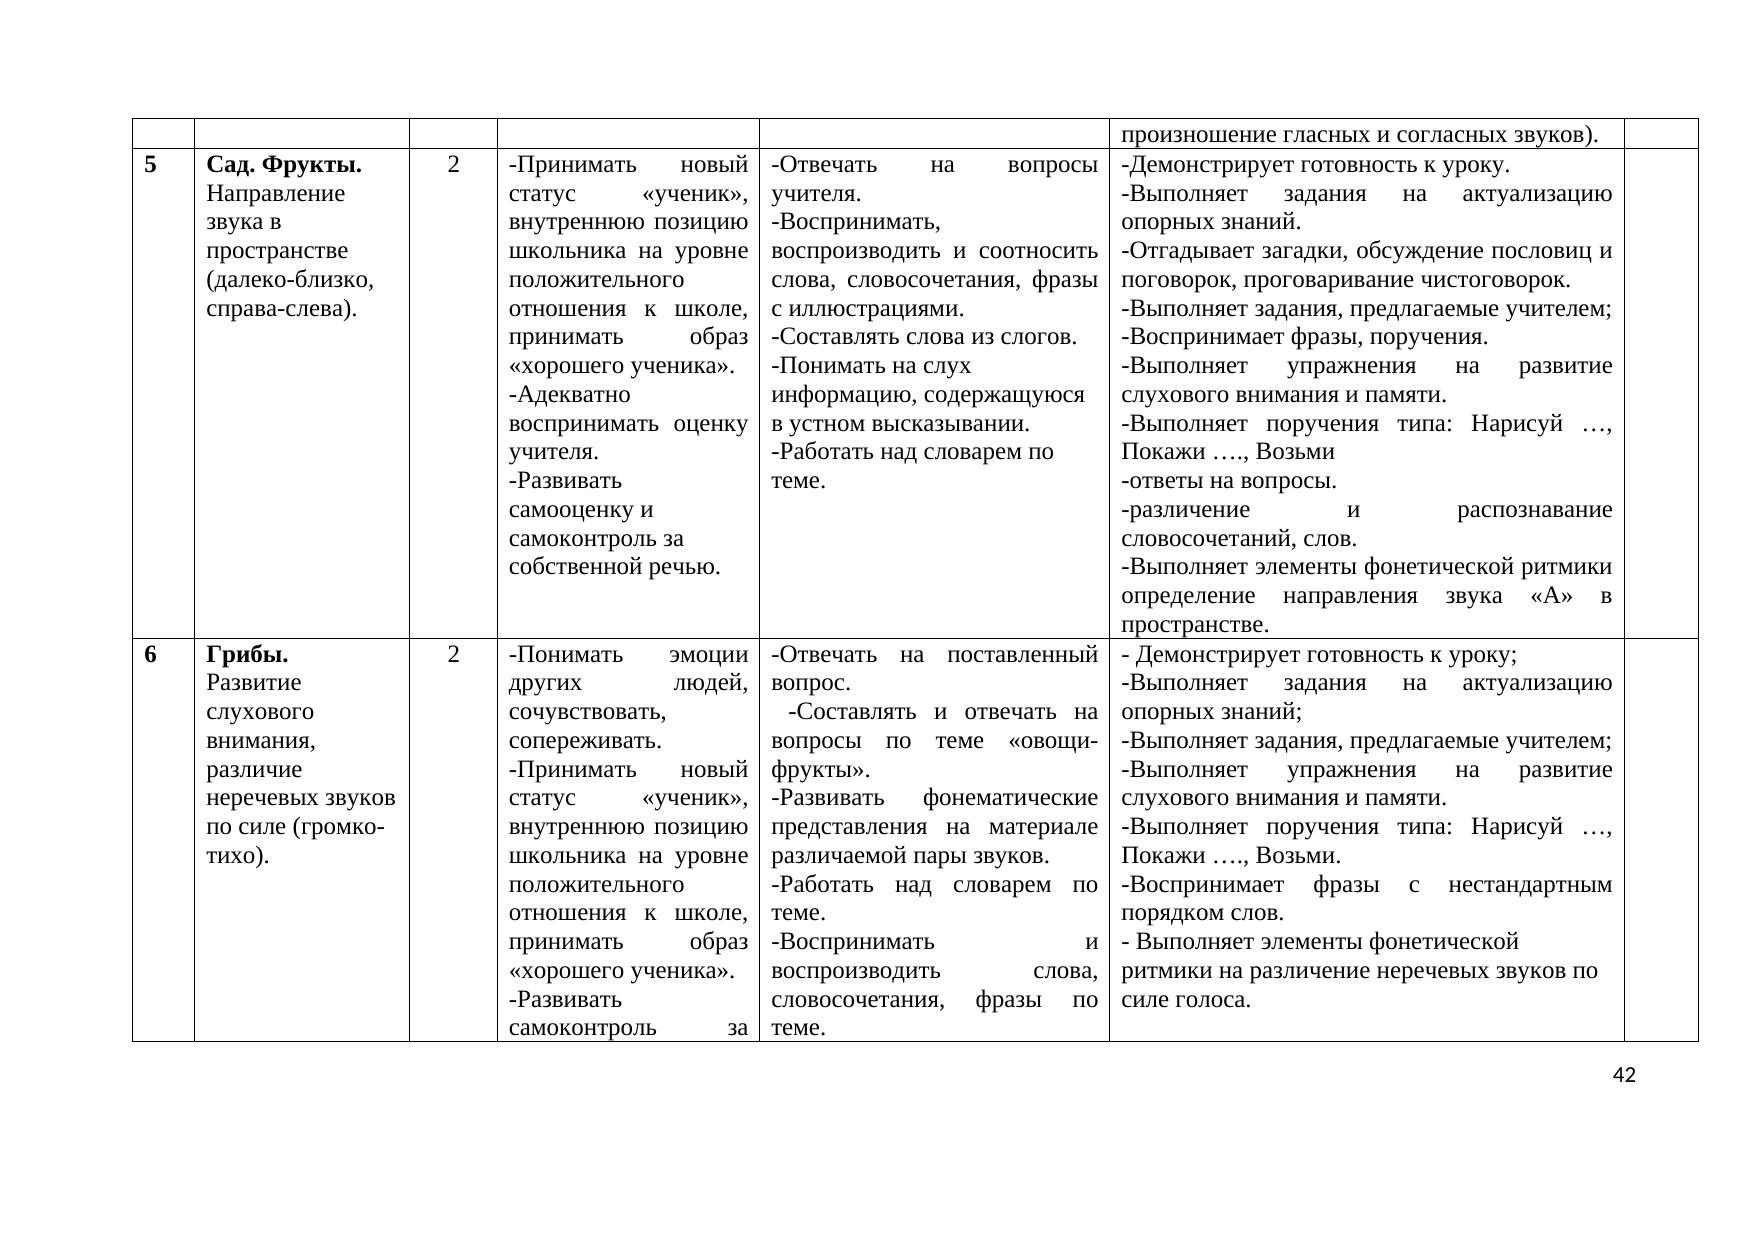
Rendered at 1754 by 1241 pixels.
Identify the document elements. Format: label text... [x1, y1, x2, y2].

table_cell 2 [410, 119, 497, 148]
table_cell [498, 639, 759, 1041]
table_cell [498, 119, 759, 148]
table_cell -Принимать новый статус «ученик», внутреннюю позицию школьника на уровне положительного отношения к школе, принимать образ «хорошего ученика». -Адекватно воспринимать оценку учителя. -Развивать самооценку и самоконтроль за собственной речью. [498, 149, 759, 638]
table_cell [1625, 119, 1698, 148]
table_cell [760, 119, 1109, 148]
table_cell 6 [133, 639, 194, 1041]
table_cell -Отвечать на вопросы учителя. -Воспринимать, воспроизводить и соотносить слова, словосочетания, фразы с иллюстрациями. -Составлять слова из слогов. -Понимать на слух информацию, содержащуюся в устном высказывании. -Работать над словарем по теме. [760, 149, 1109, 638]
table_cell 5 [133, 149, 194, 638]
table_cell [1625, 149, 1698, 638]
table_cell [195, 119, 409, 148]
table_cell 2 [410, 639, 497, 1041]
table_cell 2 [410, 149, 497, 638]
table_cell Сад. Фрукты. Направление звука в пространстве (далеко-близко, справа-слева). [195, 149, 409, 638]
table_cell 4 [133, 119, 194, 148]
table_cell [760, 639, 1109, 1041]
table_cell [1625, 639, 1698, 1041]
table_cell -Демонстрирует готовность к уроку. -Выполняет задания на актуализацию опорных знаний. -Отгадывает загадки, обсуждение пословиц и поговорок, проговаривание чистоговорок. -Выполняет задания, предлагаемые учителем; -Воспринимает фразы, поручения. -Выполняет упражнения на развитие слухового внимания и памяти. -Выполняет поручения типа: Нарисуй …, Покажи …., Возьми -ответы на вопросы. -различение и распознавание словосочетаний, слов. -Выполняет элементы фонетической ритмики определение направления звука «А» в пространстве. [1110, 149, 1624, 638]
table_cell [195, 639, 409, 1041]
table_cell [1110, 119, 1624, 148]
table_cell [1110, 639, 1624, 1041]
